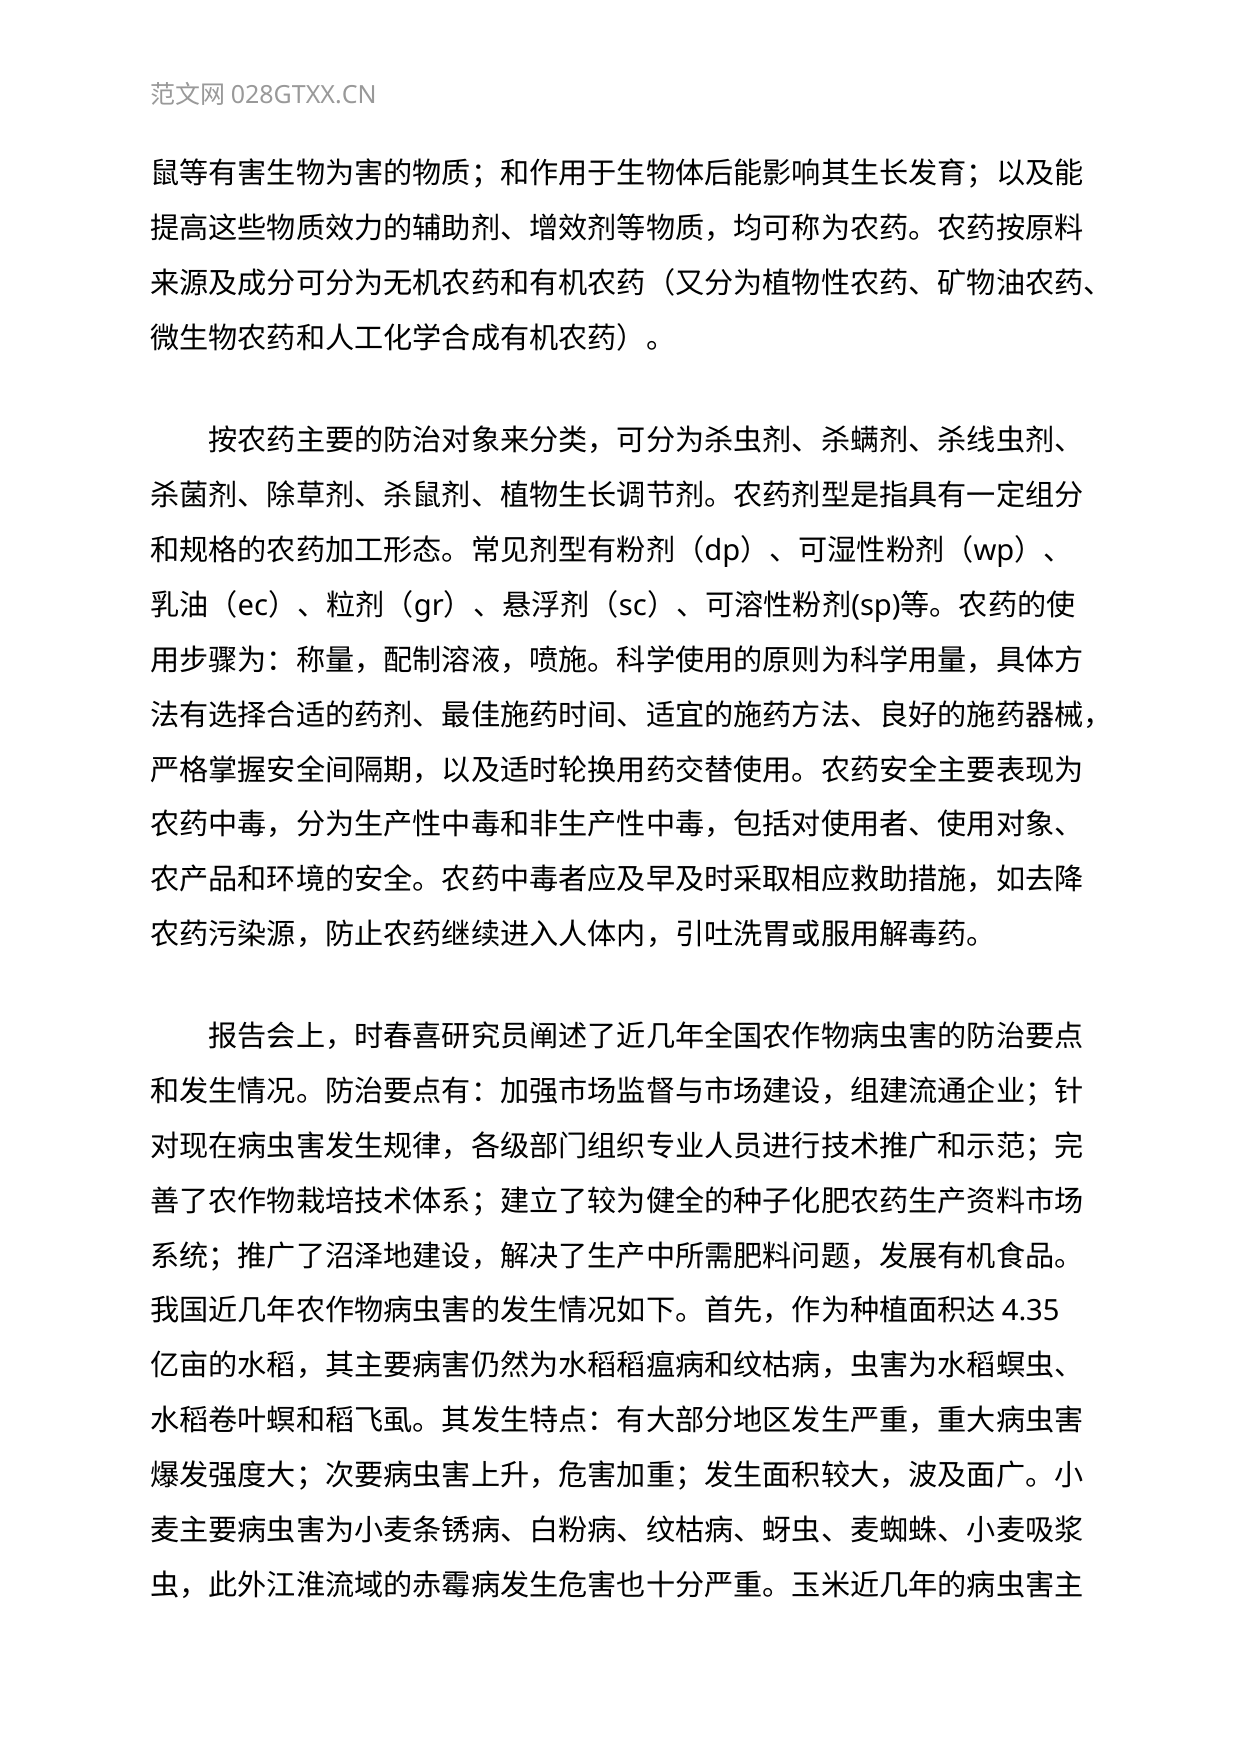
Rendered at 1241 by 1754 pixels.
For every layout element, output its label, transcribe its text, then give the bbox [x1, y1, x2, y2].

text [150, 150, 1090, 357]
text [150, 1012, 1090, 1604]
text 按农药主要的防治对象来分类，可分为杀虫剂、杀螨剂、杀线虫剂、杀菌剂、除草剂、杀鼠剂、植物生长调节剂。农药剂型是指具有一定组分和规格的农药加工形态。常见剂型有粉剂（dp）、可湿性粉剂（wp）、乳油（ec）、粒剂（gr）、悬浮剂（sc）、可溶性粉剂(sp)等。农药的使用步骤为：称量，配制溶液，喷施。科学使用的原则为科学用量，具体方法有选择合适的药剂、最佳施药时间、适宜的施药方法、良好的施药器械，严格掌握安全间隔期，以及适时轮换用药交替使用。农药安全主要表现为农药中毒，分为生产性中毒和非生产性中毒，包括对使用者、使用对象、农产品和环境的安全。农药中毒者应及早及时采取相应救助措施，如去降农药污染源，防止农药继续进入人体内，引吐洗胃或服用解毒药。 [150, 416, 1090, 953]
